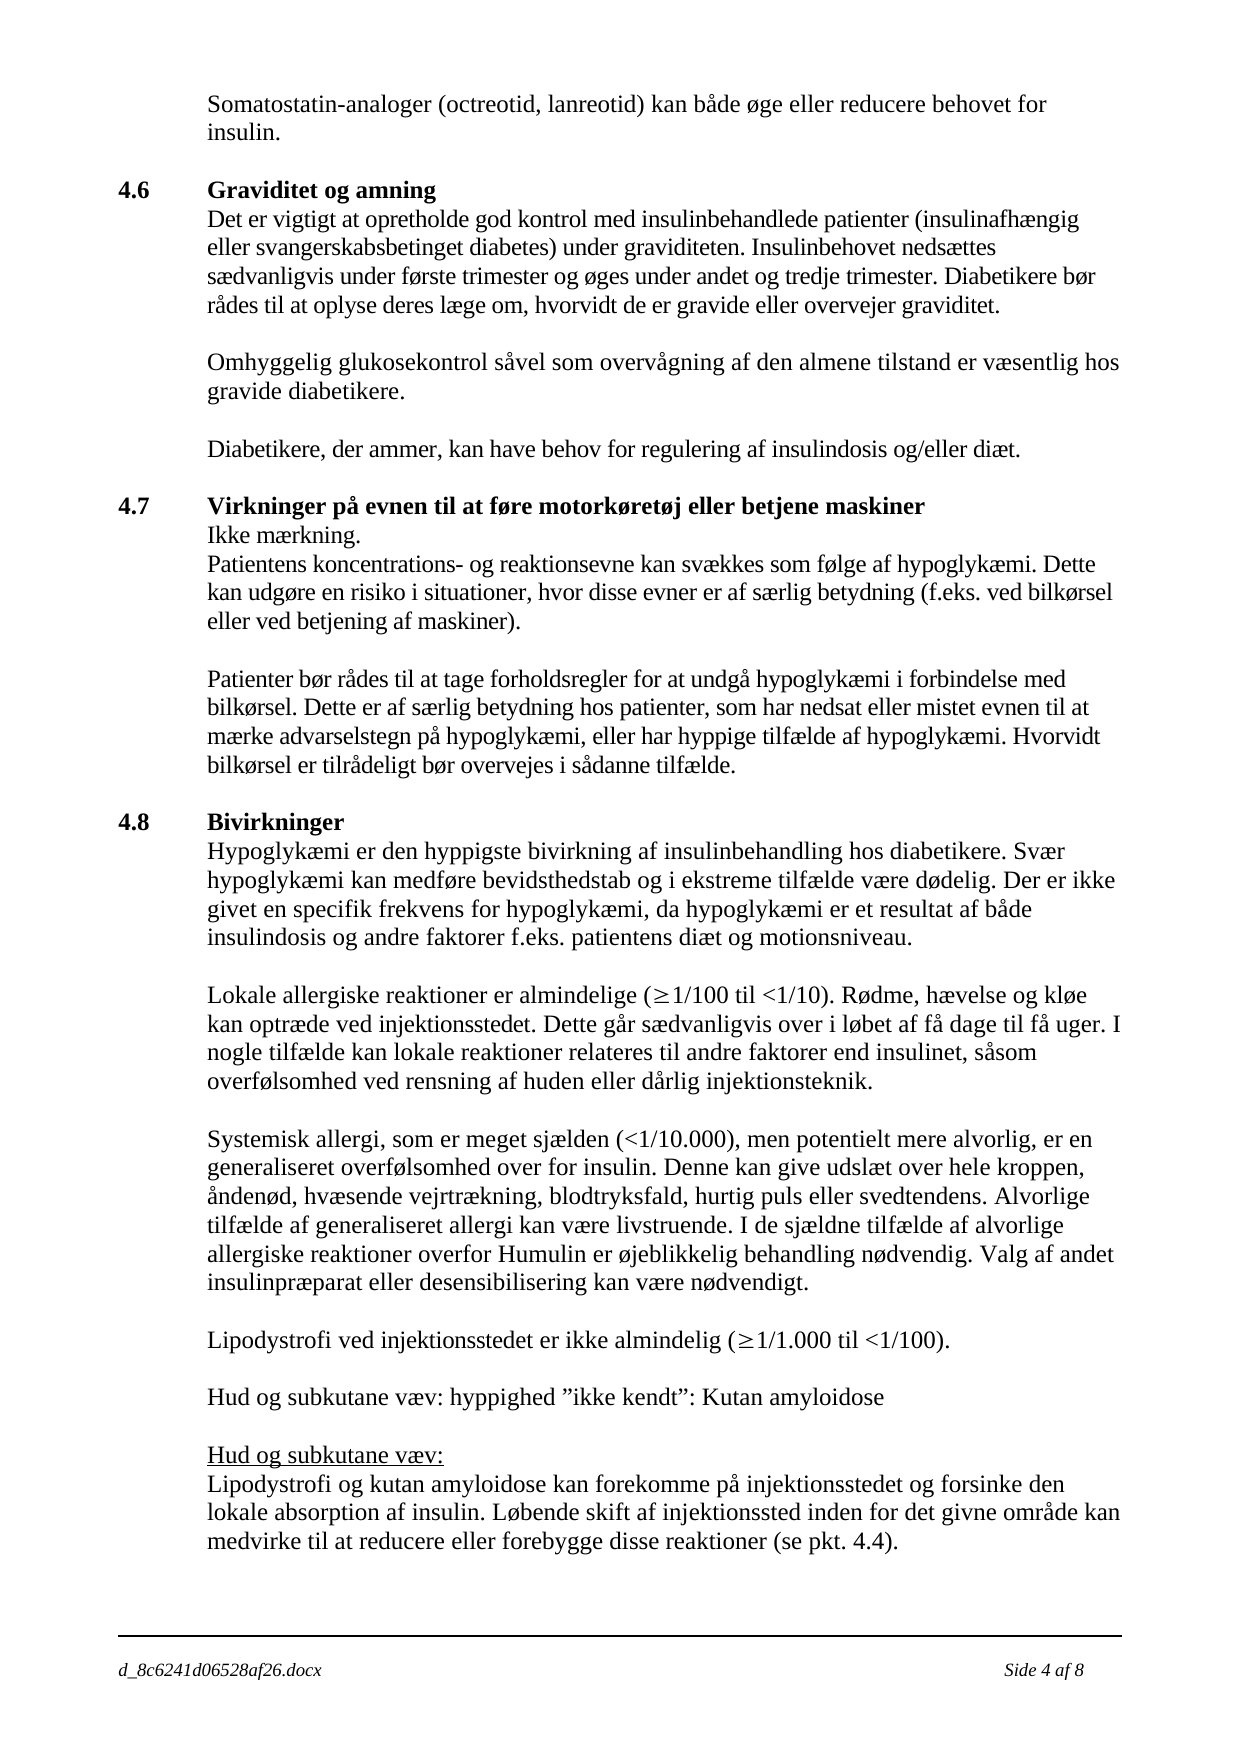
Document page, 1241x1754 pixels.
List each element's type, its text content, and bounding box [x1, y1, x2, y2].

text Hypoglykæmi er den hyppigste bivirkning af insulinbehandling hos diabetikere. Svær hypoglykæmi kan medføre bevidsthedstab og i ekstreme tilfælde være dødelig. Der er ikke givet en specifik frekvens for hypoglykæmi, da hypoglykæmi er et resultat af både insulindosis og andre faktorer f.eks. patientens diæt og motionsniveau. [118, 836, 1122, 951]
text Somatostatin-analoger (octreotid, lanreotid) kan både øge eller reducere behovet for insulin. [118, 89, 1122, 146]
text Omhyggelig glukosekontrol såvel som overvågning af den almene tilstand er væsentlig hos gravide diabetikere. [207, 347, 1122, 405]
text Lipodystrofi og kutan amyloidose kan forekomme på injektionsstedet og forsinke den lokale absorption af insulin. Løbende skift af injektionssted inden for det givne område kan medvirke til at reducere eller forebygge disse reaktioner (se pkt. 4.4). [207, 1469, 1122, 1555]
text Ikke mærkning. [118, 520, 1122, 549]
text 4.6 Graviditet og amning [118, 175, 1122, 204]
text Det er vigtigt at opretholde god kontrol med insulinbehandlede patienter (insulinafhængig eller svangerskabsbetinget diabetes) under graviditeten. Insulinbehovet nedsættes sædvanligvis under første trimester og øges under andet og tredje trimester. Diabetikere bør rådes til at oplyse deres læge om, hvorvidt de er gravide eller overvejer graviditet. [118, 204, 1122, 319]
text Systemisk allergi, som er meget sjælden (<1/10.000), men potentielt mere alvorlig, er en generaliseret overfølsomhed over for insulin. Denne kan give udslæt over hele kroppen, åndenød, hvæsende vejrtrækning, blodtryksfald, hurtig puls eller svedtendens. Alvorlige tilfælde af generaliseret allergi kan være livstruende. I de sjældne tilfælde af alvorlige allergiske reaktioner overfor Humulin er øjeblikkelig behandling nødvendig. Valg af andet insulinpræparat eller desensibilisering kan være nødvendigt. [118, 1124, 1122, 1296]
text Patientens koncentrations- og reaktionsevne kan svækkes som følge af hypoglykæmi. Dette kan udgøre en risiko i situationer, hvor disse evner er af særlig betydning (f.eks. ved bilkørsel eller ved betjening af maskiner). [118, 549, 1122, 635]
text 4.7 Virkninger på evnen til at føre motorkøretøj eller betjene maskiner [118, 491, 1122, 520]
text Patienter bør rådes til at tage forholdsregler for at undgå hypoglykæmi i forbindelse med bilkørsel. Dette er af særlig betydning hos patienter, som har nedsat eller mistet evnen til at mærke advarselstegn på hypoglykæmi, eller har hyppige tilfælde af hypoglykæmi. Hvorvidt bilkørsel er tilrådeligt bør overvejes i sådanne tilfælde. [118, 664, 1122, 779]
text Hud og subkutane væv: hyppighed ”ikke kendt”: Kutan amyloidose [118, 1382, 1122, 1411]
text Lipodystrofi ved injektionsstedet er ikke almindelig (1/1.000 til <1/100). [118, 1325, 1122, 1354]
text Hud og subkutane væv: [118, 1440, 1122, 1469]
text 4.8 Bivirkninger [118, 807, 1122, 836]
text Lokale allergiske reaktioner er almindelige (1/100 til <1/10). Rødme, hævelse og kløe kan optræde ved injektionsstedet. Dette går sædvanligvis over i løbet af få dage til få uger. I nogle tilfælde kan lokale reaktioner relateres til andre faktorer end insulinet, såsom overfølsomhed ved rensning af huden eller dårlig injektionsteknik. [118, 980, 1122, 1095]
text Diabetikere, der ammer, kan have behov for regulering af insulindosis og/eller diæt. [118, 434, 1122, 462]
